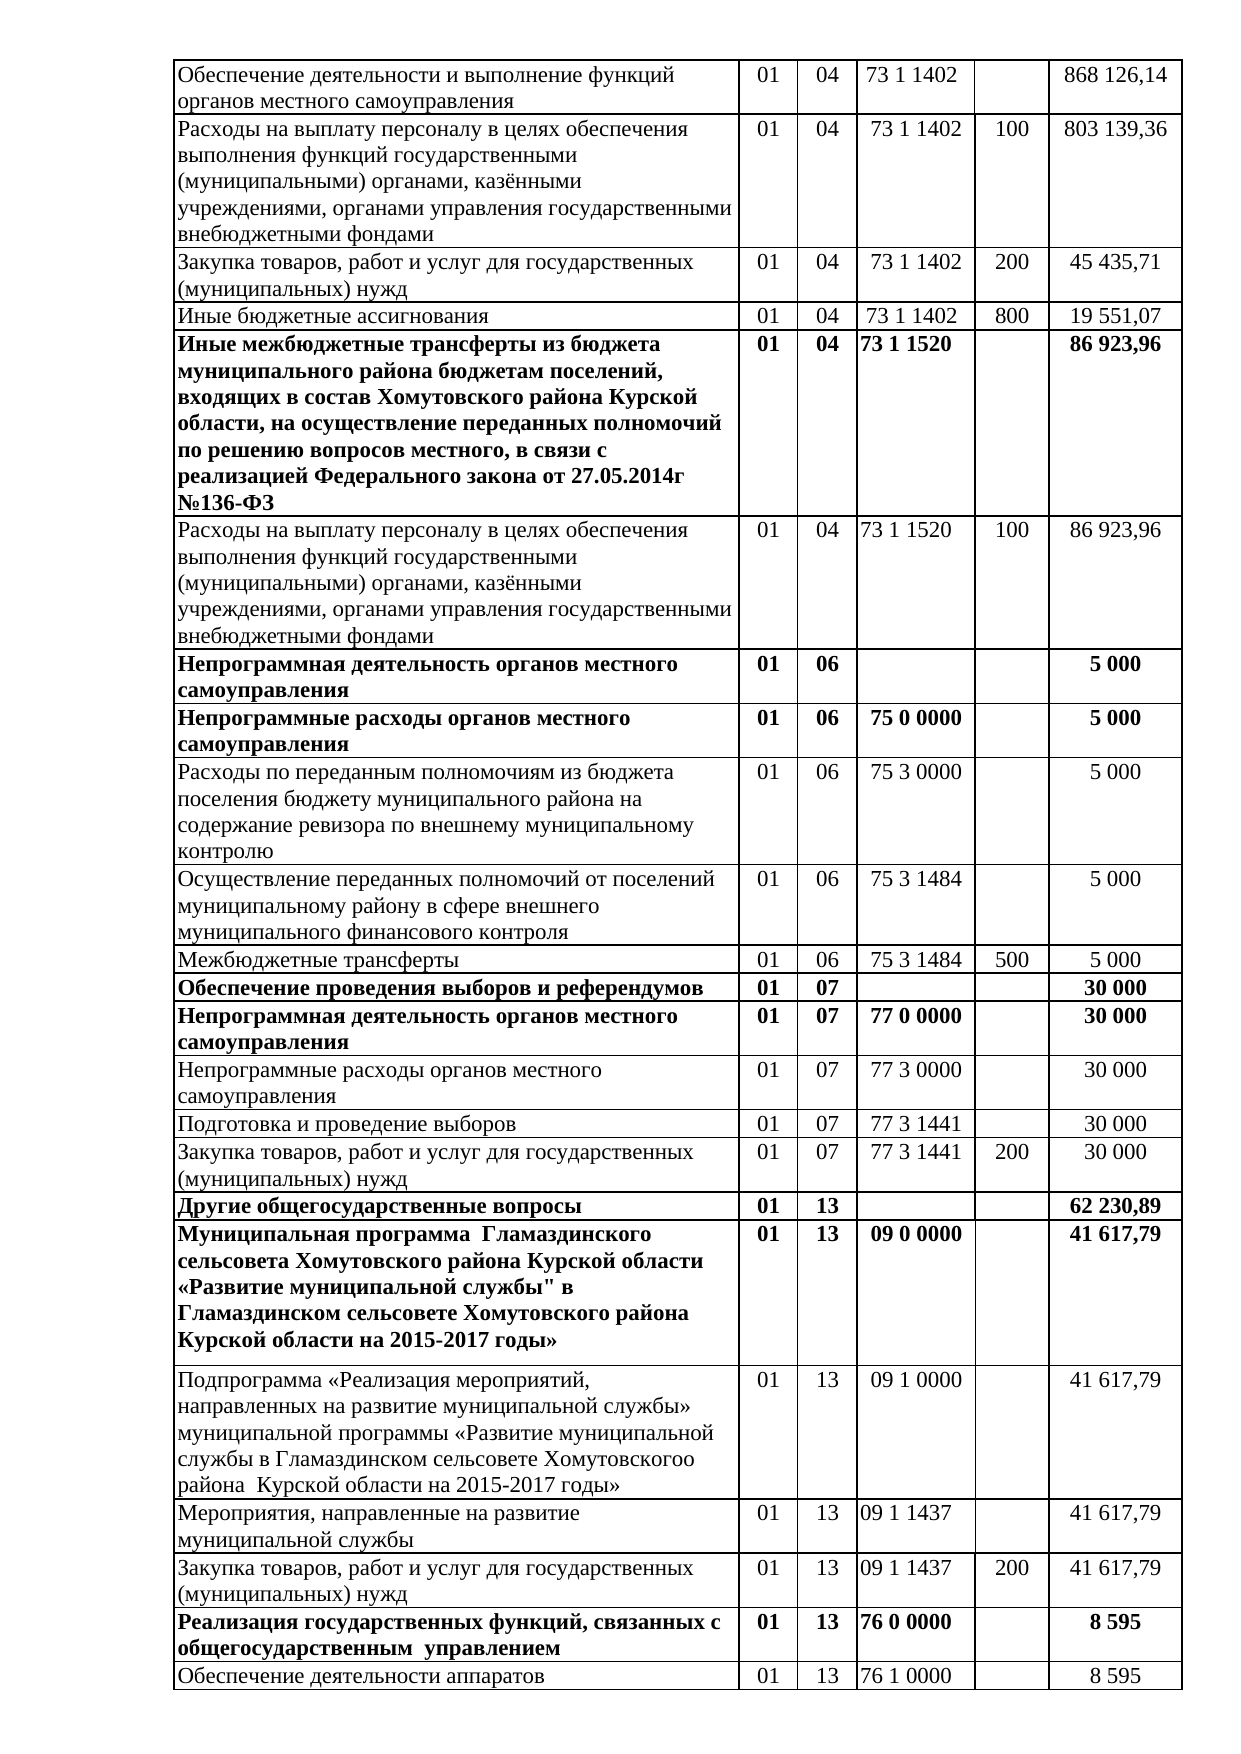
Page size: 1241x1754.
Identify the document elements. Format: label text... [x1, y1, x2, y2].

table_cell 01 [740, 758, 797, 864]
table_cell 73 1 1402 [858, 303, 974, 329]
table_cell 04 [798, 331, 856, 515]
table_cell Закупка товаров, работ и услуг для государственных (муниципальных) нужд [175, 248, 738, 301]
table_cell 01 [740, 517, 797, 648]
table_cell 5 000 [1050, 865, 1181, 944]
table_cell 13 [798, 1554, 856, 1606]
table_cell 45 435,71 [1050, 248, 1181, 301]
table_cell 09 1 0000 [858, 1366, 975, 1498]
table_cell 100 [976, 517, 1048, 648]
table_cell 07 [798, 1056, 856, 1109]
table_cell 01 [740, 974, 797, 1000]
table_cell 01 [740, 1500, 797, 1552]
table_cell 5 000 [1050, 650, 1181, 702]
table_cell 04 [798, 517, 856, 648]
table_cell 01 [740, 1366, 797, 1498]
table_cell 04 [798, 303, 856, 329]
table_cell 868 126,14 [1050, 61, 1181, 113]
table_cell 62 230,89 [1050, 1193, 1181, 1219]
table_cell 01 [740, 1110, 797, 1137]
table_cell [976, 1662, 1048, 1689]
table_cell 30 000 [1050, 1110, 1181, 1137]
table_cell 30 000 [1050, 1056, 1181, 1109]
table_cell 01 [740, 704, 797, 757]
table_cell [976, 865, 1048, 944]
table_cell 07 [798, 1002, 856, 1054]
table_cell 41 617,79 [1050, 1221, 1181, 1364]
table_cell 19 551,07 [1050, 303, 1181, 329]
table_cell 06 [798, 865, 856, 944]
table_cell [858, 650, 974, 702]
table_cell Непрограммная деятельность органов местного самоуправления [175, 650, 738, 702]
table_cell Непрограммные расходы органов местного самоуправления [175, 1056, 738, 1109]
table_cell 06 [798, 704, 856, 757]
table_cell 01 [740, 331, 797, 515]
table_cell 01 [740, 1056, 797, 1109]
table_cell 01 [740, 1608, 797, 1661]
table_cell Межбюджетные трансферты [175, 946, 738, 972]
table_cell 13 [798, 1608, 856, 1661]
table_cell 77 3 0000 [858, 1056, 974, 1109]
table_cell Муниципальная программа Гламаздинского сельсовета Хомутовского района Курской области «Развитие муниципальной службы" в Гламаздинском сельсовете Хомутовского района Курской области на 2015-2017 годы» [175, 1221, 738, 1364]
table_cell 73 1 1520 [858, 331, 974, 515]
table_cell Осуществление переданных полномочий от поселений муниципальному району в сфере внешнего муниципального финансового контроля [175, 865, 738, 944]
table_cell 30 000 [1050, 1138, 1181, 1191]
table_cell [858, 1193, 974, 1219]
table_cell Мероприятия, направленные на развитие муниципальной службы [175, 1500, 738, 1552]
table_cell 01 [740, 303, 797, 329]
table_cell 04 [798, 115, 856, 247]
table_cell 01 [740, 1193, 797, 1219]
table_cell [976, 758, 1048, 864]
table_cell Обеспечение деятельности аппаратов [175, 1662, 738, 1689]
table_cell 5 000 [1050, 704, 1181, 757]
table_cell 01 [740, 946, 797, 972]
table_cell 200 [976, 248, 1048, 301]
table_cell 01 [740, 1002, 797, 1054]
table_cell Подготовка и проведение выборов [175, 1110, 738, 1137]
table_cell 07 [798, 1138, 856, 1191]
table_cell Реализация государственных функций, связанных с общегосударственным управлением [175, 1608, 738, 1661]
table_cell Иные бюджетные ассигнования [175, 303, 738, 329]
table_cell 73 1 1402 [858, 115, 974, 247]
table_cell 01 [740, 1221, 797, 1364]
table_cell 200 [976, 1138, 1048, 1191]
table_cell 06 [798, 946, 856, 972]
table_cell 41 617,79 [1050, 1500, 1181, 1552]
table_cell 30 000 [1050, 974, 1181, 1000]
table_cell 06 [798, 758, 856, 864]
table_cell 01 [740, 115, 797, 247]
table_cell 01 [740, 248, 797, 301]
table_cell 77 3 1441 [858, 1110, 974, 1137]
table_cell [976, 974, 1048, 1000]
table_cell 04 [798, 248, 856, 301]
table_cell 01 [740, 61, 797, 113]
table_cell 01 [740, 1662, 797, 1689]
table_cell Расходы по переданным полномочиям из бюджета поселения бюджету муниципального района на содержание ревизора по внешнему муниципальному контролю [175, 758, 738, 864]
table_cell 01 [740, 650, 797, 702]
table_cell [976, 1193, 1048, 1219]
table_cell 5 000 [1050, 758, 1181, 864]
table_cell 76 0 0000 [858, 1608, 974, 1661]
table_cell 77 0 0000 [858, 1002, 974, 1054]
table_cell Непрограммные расходы органов местного самоуправления [175, 704, 738, 757]
table_cell [976, 331, 1048, 515]
table_cell 8 595 [1050, 1608, 1181, 1661]
table_cell 8 595 [1050, 1662, 1181, 1689]
table_cell [976, 1221, 1048, 1364]
table_cell [976, 704, 1048, 757]
table_cell 76 1 0000 [858, 1662, 974, 1689]
table_cell Другие общегосударственные вопросы [175, 1193, 738, 1219]
table_cell 73 1 1402 [858, 248, 974, 301]
table_cell 200 [976, 1554, 1048, 1606]
table_cell 75 3 0000 [858, 758, 974, 864]
table_cell Закупка товаров, работ и услуг для государственных (муниципальных) нужд [175, 1554, 738, 1606]
table_cell 800 [976, 303, 1048, 329]
table_cell 09 1 1437 [858, 1554, 974, 1606]
table_cell 13 [798, 1193, 856, 1219]
table_cell 73 1 1402 [858, 61, 974, 113]
table_cell 01 [740, 1554, 797, 1606]
table_cell [976, 1110, 1048, 1137]
table_cell 73 1 1520 [858, 517, 974, 648]
table_cell 75 0 0000 [858, 704, 974, 757]
table_cell 09 0 0000 [858, 1221, 975, 1364]
table_cell 04 [798, 61, 856, 113]
table_cell 41 617,79 [1050, 1554, 1181, 1606]
table_cell [976, 1056, 1048, 1109]
table_cell 06 [798, 650, 856, 702]
table_cell [976, 1608, 1048, 1661]
table_cell Подпрограмма «Реализация мероприятий, направленных на развитие муниципальной службы» муниципальной программы «Развитие муниципальной службы в Гламаздинском сельсовете Хомутовскогоо района Курской области на 2015-2017 годы» [175, 1366, 738, 1498]
table_cell 13 [798, 1221, 856, 1364]
table_cell 01 [740, 865, 797, 944]
table_cell 86 923,96 [1050, 331, 1181, 515]
table_cell 100 [976, 115, 1048, 247]
table_cell 86 923,96 [1050, 517, 1181, 648]
table_cell Закупка товаров, работ и услуг для государственных (муниципальных) нужд [175, 1138, 738, 1191]
table_cell 75 3 1484 [858, 865, 974, 944]
table_cell 41 617,79 [1050, 1366, 1181, 1498]
table_cell [975, 61, 1048, 113]
table_cell 07 [798, 1110, 856, 1137]
table_cell 75 3 1484 [858, 946, 974, 972]
table_cell 500 [976, 946, 1048, 972]
table_cell 13 [798, 1366, 856, 1498]
table_cell 09 1 1437 [858, 1500, 975, 1552]
table_cell 30 000 [1050, 1002, 1181, 1054]
table_cell 01 [740, 1138, 797, 1191]
table_cell Непрограммная деятельность органов местного самоуправления [175, 1002, 738, 1054]
table_cell [976, 650, 1048, 702]
table_cell 13 [798, 1500, 856, 1552]
table_cell 77 3 1441 [858, 1138, 974, 1191]
table_cell 5 000 [1050, 946, 1181, 972]
table_cell 07 [798, 974, 856, 1000]
table_cell Обеспечение проведения выборов и референдумов [175, 974, 738, 1000]
table_cell Обеспечение деятельности и выполнение функций органов местного самоуправления [175, 61, 738, 113]
table_cell [976, 1500, 1048, 1552]
table_cell 13 [798, 1662, 856, 1689]
table_cell [976, 1002, 1048, 1054]
table_cell [858, 974, 974, 1000]
table_cell [976, 1366, 1048, 1498]
table_cell 803 139,36 [1050, 115, 1181, 247]
